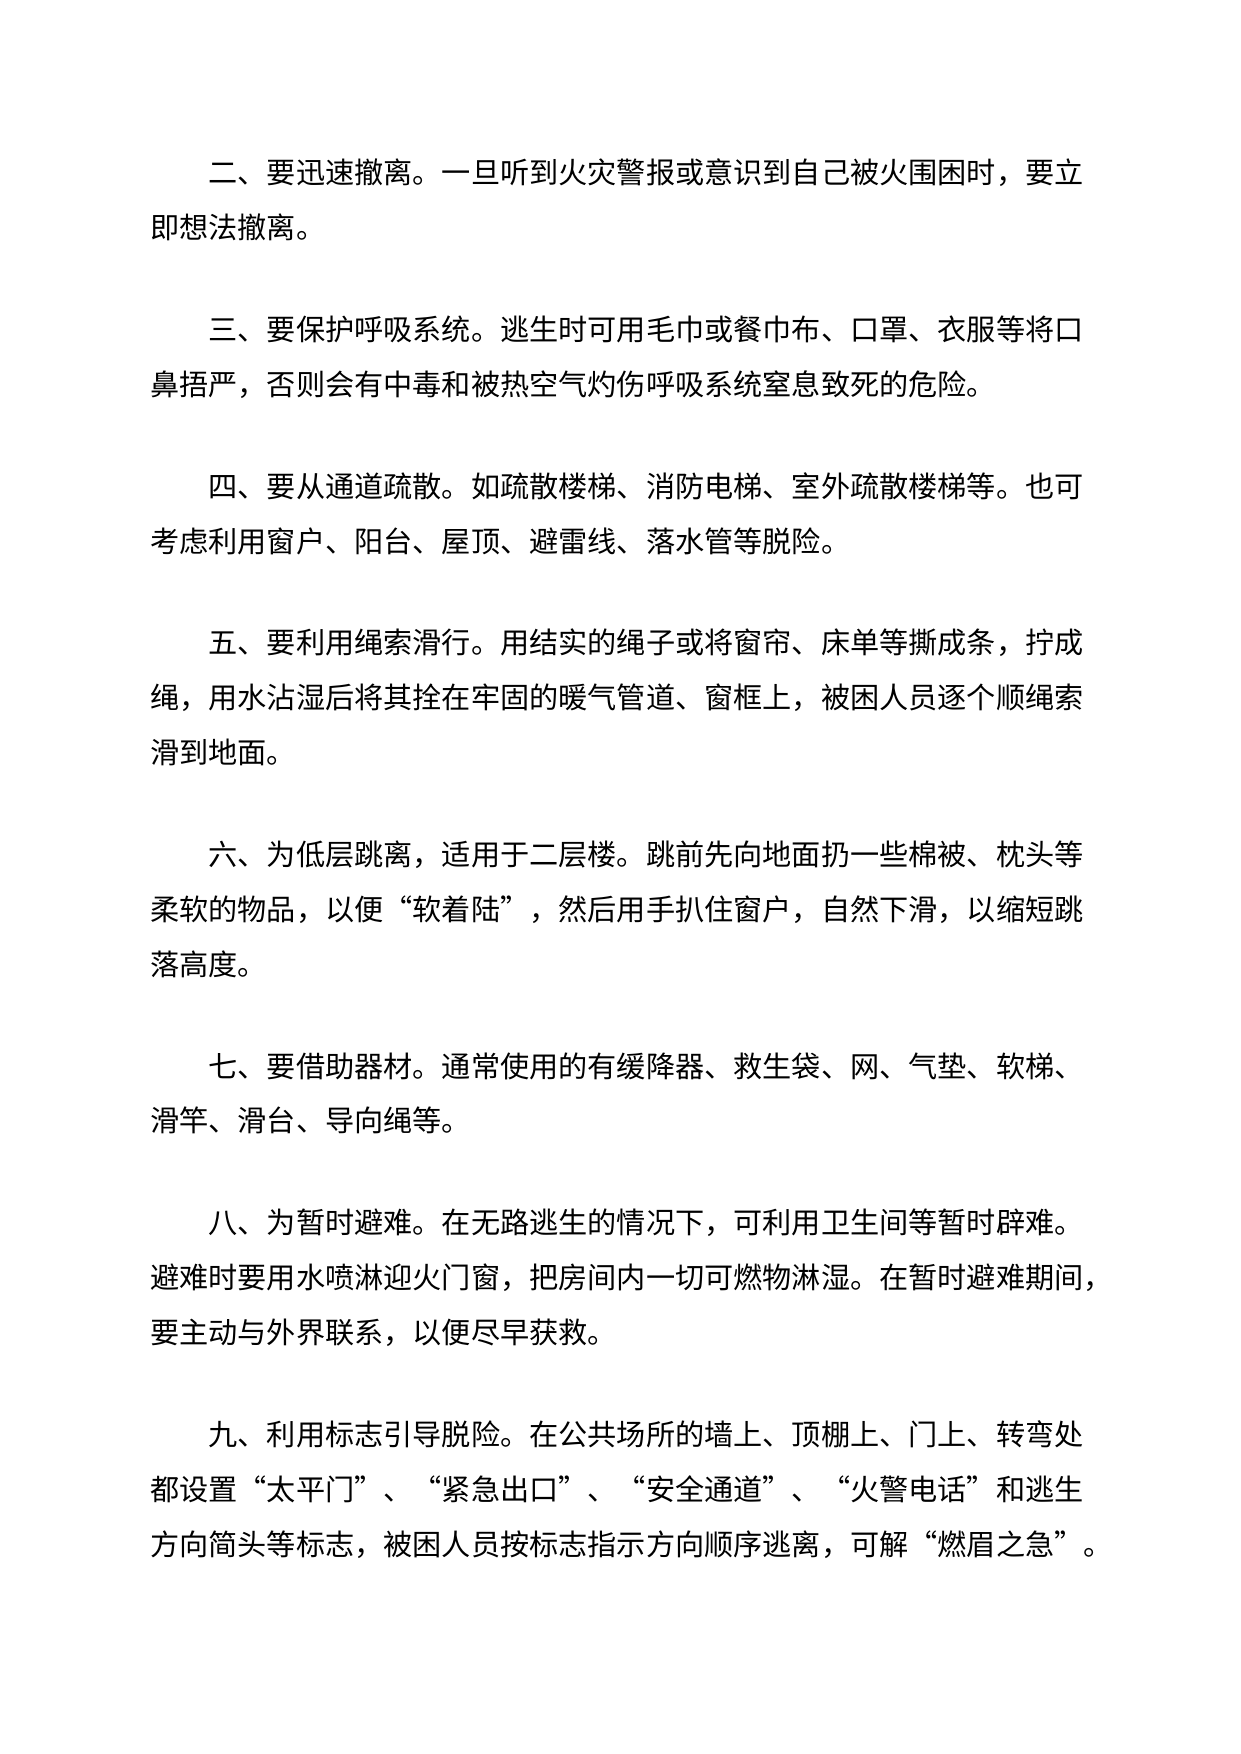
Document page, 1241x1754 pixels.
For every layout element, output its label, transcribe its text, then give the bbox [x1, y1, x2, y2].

text 三、要保护呼吸系统。逃生时可用毛巾或餐巾布、口罩、衣服等将口鼻捂严，否则会有中毒和被热空气灼伤呼吸系统窒息致死的危险。 [150, 307, 1090, 404]
text 五、要利用绳索滑行。用结实的绳子或将窗帘、床单等撕成条，拧成绳，用水沾湿后将其拴在牢固的暖气管道、窗框上，被困人员逐个顺绳索滑到地面。 [150, 620, 1090, 772]
text 二、要迅速撤离。一旦听到火灾警报或意识到自己被火围困时，要立即想法撤离。 [150, 150, 1090, 247]
text 七、要借助器材。通常使用的有缓降器、救生袋、网、气垫、软梯、滑竿、滑台、导向绳等。 [150, 1043, 1090, 1140]
text 九、利用标志引导脱险。在公共场所的墙上、顶棚上、门上、转弯处都设置“太平门”、“紧急出口”、“安全通道”、“火警电话”和逃生方向简头等标志，被困人员按标志指示方向顺序逃离，可解“燃眉之急”。 [150, 1411, 1090, 1563]
text 八、为暂时避难。在无路逃生的情况下，可利用卫生间等暂时辟难。避难时要用水喷淋迎火门窗，把房间内一切可燃物淋湿。在暂时避难期间，要主动与外界联系，以便尽早获救。 [150, 1200, 1090, 1352]
text 六、为低层跳离，适用于二层楼。跳前先向地面扔一些棉被、枕头等柔软的物品，以便“软着陆”，然后用手扒住窗户，自然下滑，以缩短跳落高度。 [150, 832, 1090, 984]
text 四、要从通道疏散。如疏散楼梯、消防电梯、室外疏散楼梯等。也可考虑利用窗户、阳台、屋顶、避雷线、落水管等脱险。 [150, 463, 1090, 561]
